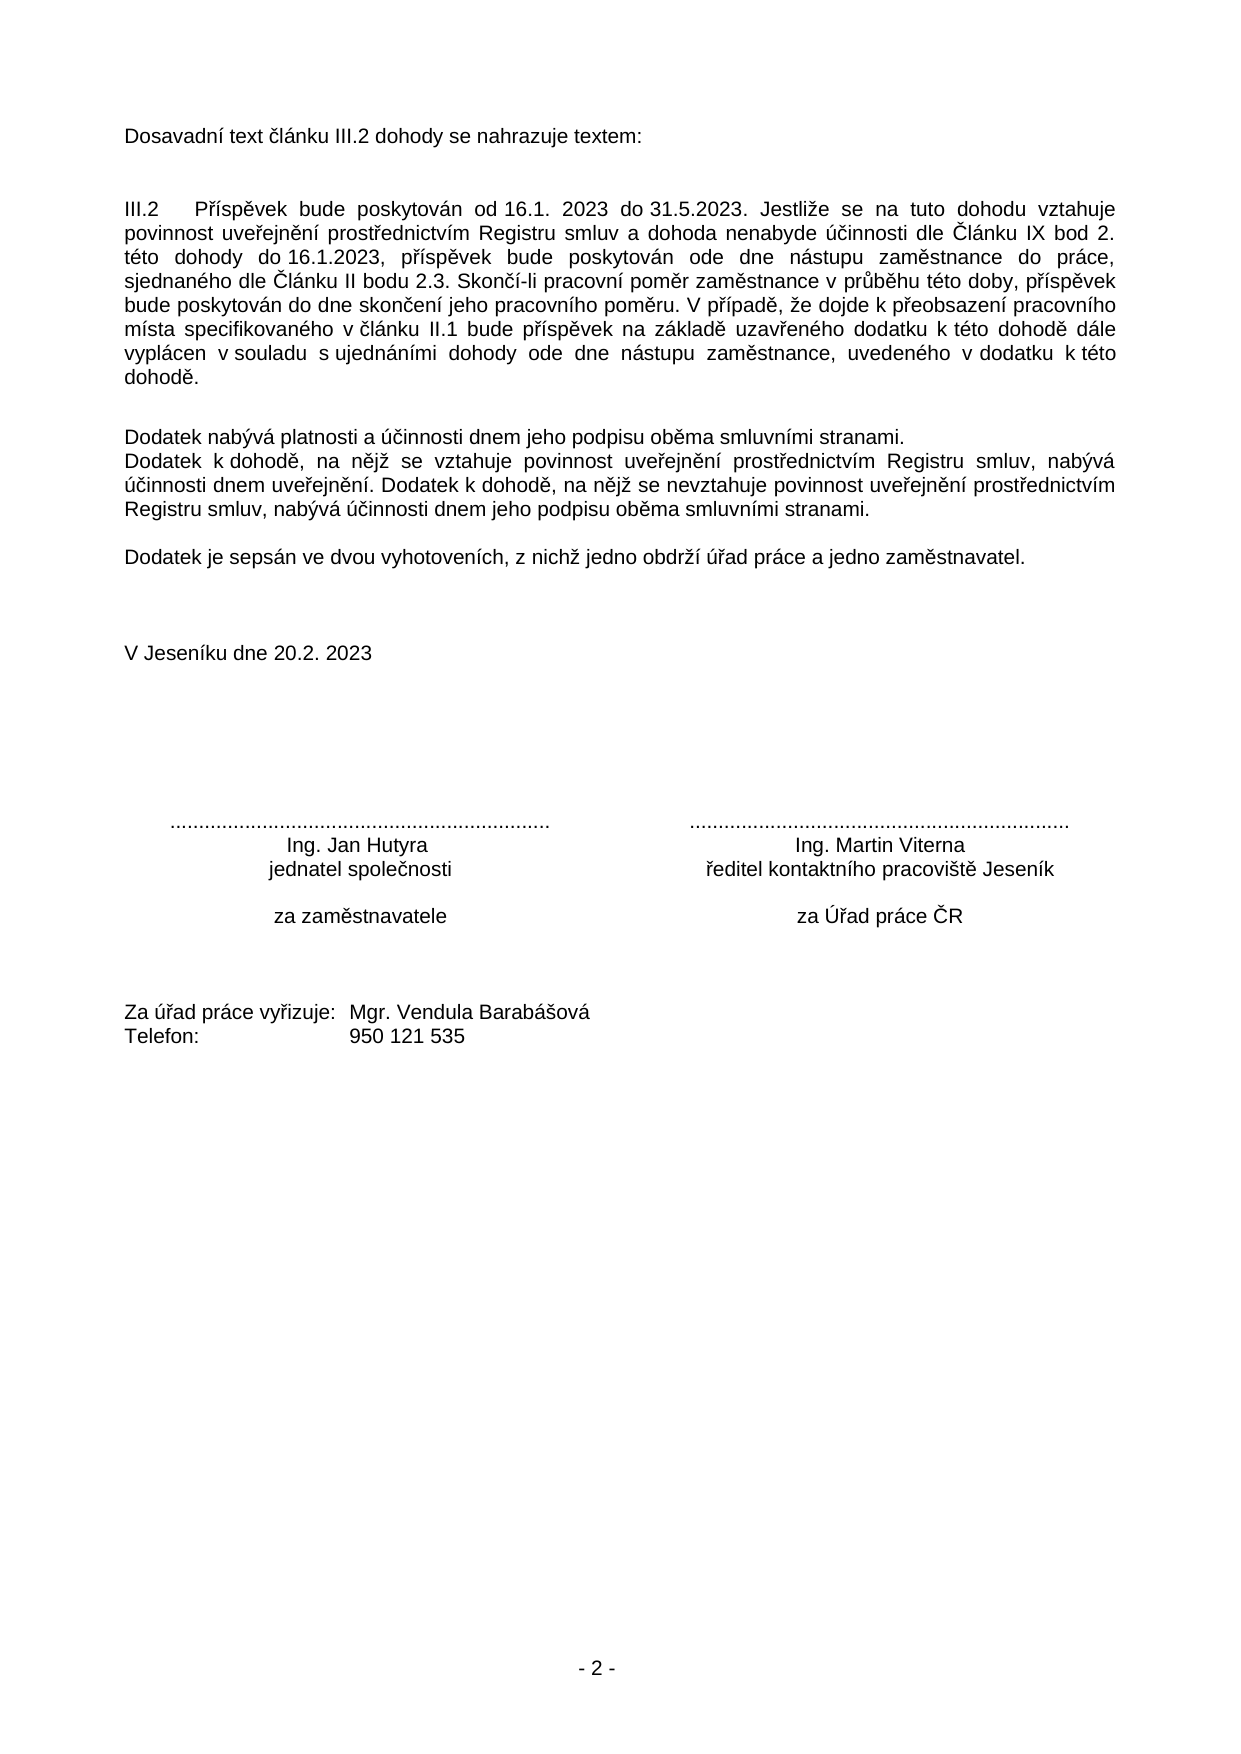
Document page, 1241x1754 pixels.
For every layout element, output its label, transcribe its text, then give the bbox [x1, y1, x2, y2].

text za Úřad práce ČR [644, 904, 1116, 928]
text Ing. Jan Hutyra jednatel společnosti [124, 832, 596, 880]
text Za úřad práce vyřizuje: Mgr. Vendula Barabášová [124, 1000, 1116, 1024]
text Ing. Martin Viterna [644, 832, 1116, 856]
text .................................................................. [124, 808, 596, 832]
text .................................................................. [644, 808, 1116, 832]
text Dodatek k dohodě, na nějž se vztahuje povinnost uveřejnění prostřednictvím Registru smluv, nabývá účinnosti dnem uveřejnění. Dodatek k dohodě, na nějž se nevztahuje povinnost uveřejnění prostřednictvím Registru smluv, nabývá účinnosti dnem jeho podpisu oběma smluvními stranami. [124, 449, 1116, 521]
text ředitel kontaktního pracoviště Jeseník [644, 856, 1116, 880]
text Telefon: 950 121 535 [124, 1024, 1116, 1048]
text za zaměstnavatele [124, 904, 596, 928]
text V Jeseníku dne 20.2. 2023 [124, 641, 1116, 665]
text Dodatek nabývá platnosti a účinnosti dnem jeho podpisu oběma smluvními stranami. [124, 425, 1116, 449]
text III.2 Příspěvek bude poskytován od 16.1. 2023 do 31.5.2023. Jestliže se na tuto dohodu vztahuje povinnost uveřejnění prostřednictvím Registru smluv a dohoda nenabyde účinnosti dle Článku IX bod 2. této dohody do 16.1.2023, příspěvek bude poskytován ode dne nástupu zaměstnance do práce, sjednaného dle Článku II bodu 2.3. Skončí-li pracovní poměr zaměstnance v průběhu této doby, příspěvek bude poskytován do dne skončení jeho pracovního poměru. V případě, že dojde k přeobsazení pracovního místa specifikovaného v článku II.1 bude příspěvek na základě uzavřeného dodatku k této dohodě dále vyplácen v souladu s ujednáními dohody ode dne nástupu zaměstnance, uvedeného v dodatku k této dohodě. [124, 197, 1116, 389]
text Dosavadní text článku III.2 dohody se nahrazuje textem: [124, 124, 1116, 148]
text Dodatek je sepsán ve dvou vyhotoveních, z nichž jedno obdrží úřad práce a jedno zaměstnavatel. [124, 545, 1116, 569]
